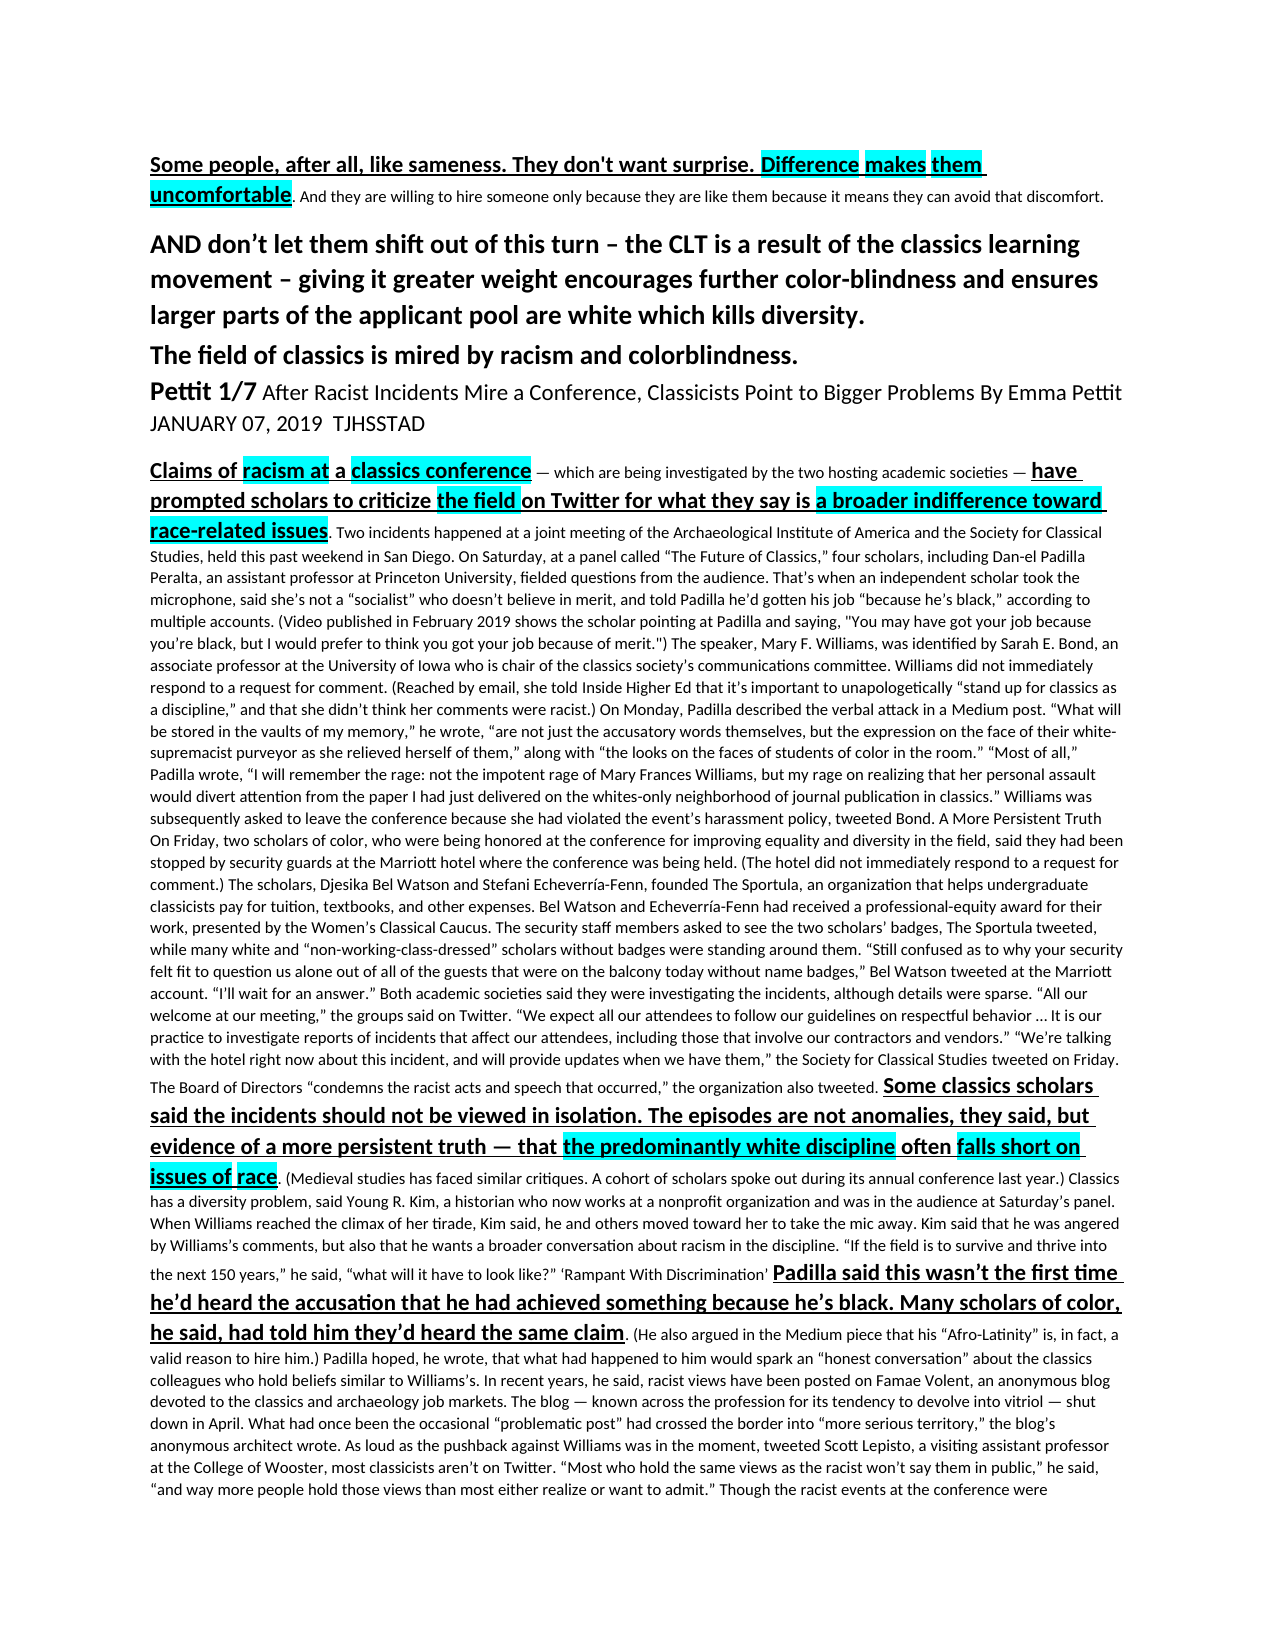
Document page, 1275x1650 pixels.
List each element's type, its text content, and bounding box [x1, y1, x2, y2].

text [150, 456, 1125, 1499]
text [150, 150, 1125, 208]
subtitle The field of classics is mired by racism and colorblindness. [150, 338, 1125, 371]
subtitle AND don’t let them shift out of this turn – the CLT is a result of the classics learning movement – giving it greater weight encourages further color-blindness and ensures larger parts of the applicant pool are white which kills diversity. [150, 227, 1125, 331]
text Pettit 1/7 After Racist Incidents Mire a Conference, Classicists Point to Bigger Problems By Emma Pettit JANUARY 07, 2019 TJHSSTAD [150, 374, 1125, 437]
